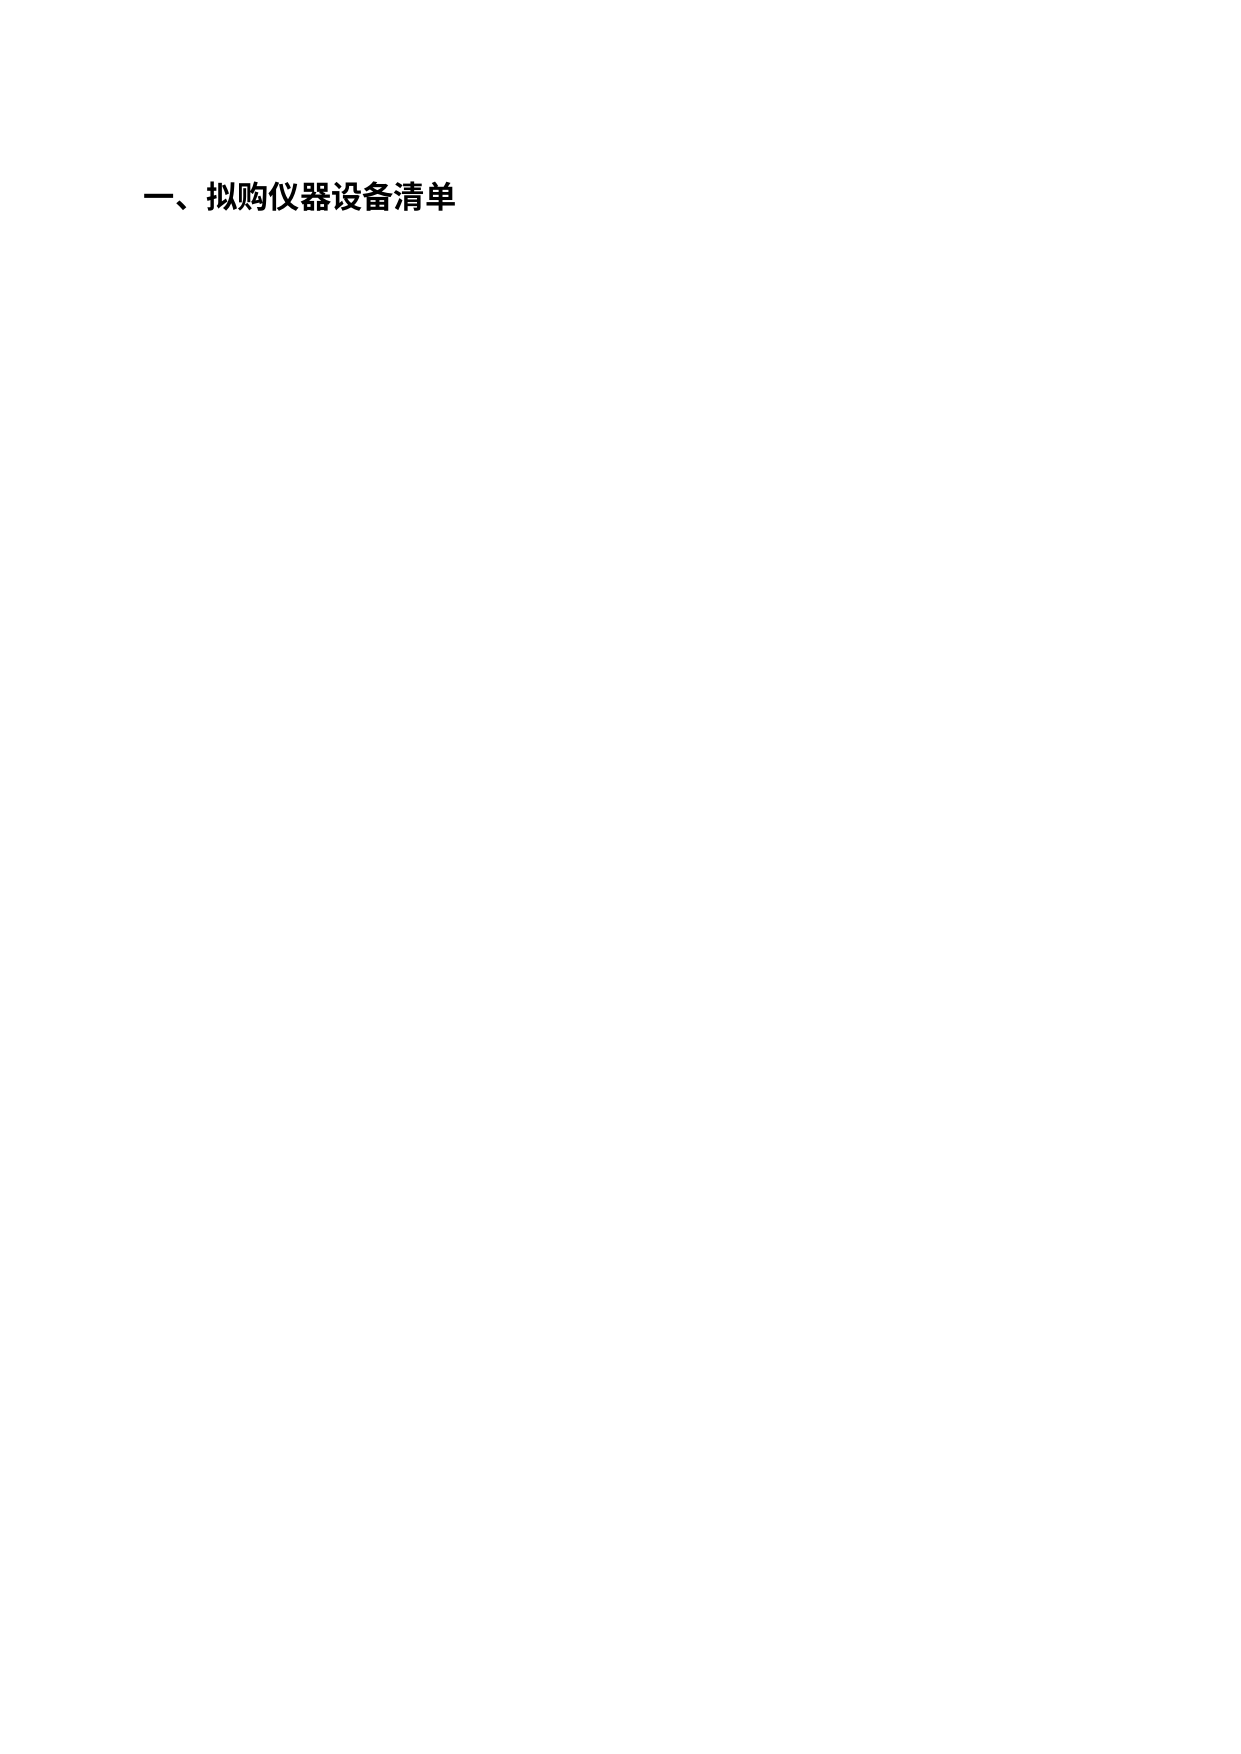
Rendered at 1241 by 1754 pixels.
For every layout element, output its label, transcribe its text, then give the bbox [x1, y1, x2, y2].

text 一、拟购仪器设备清单 [144, 162, 1053, 227]
